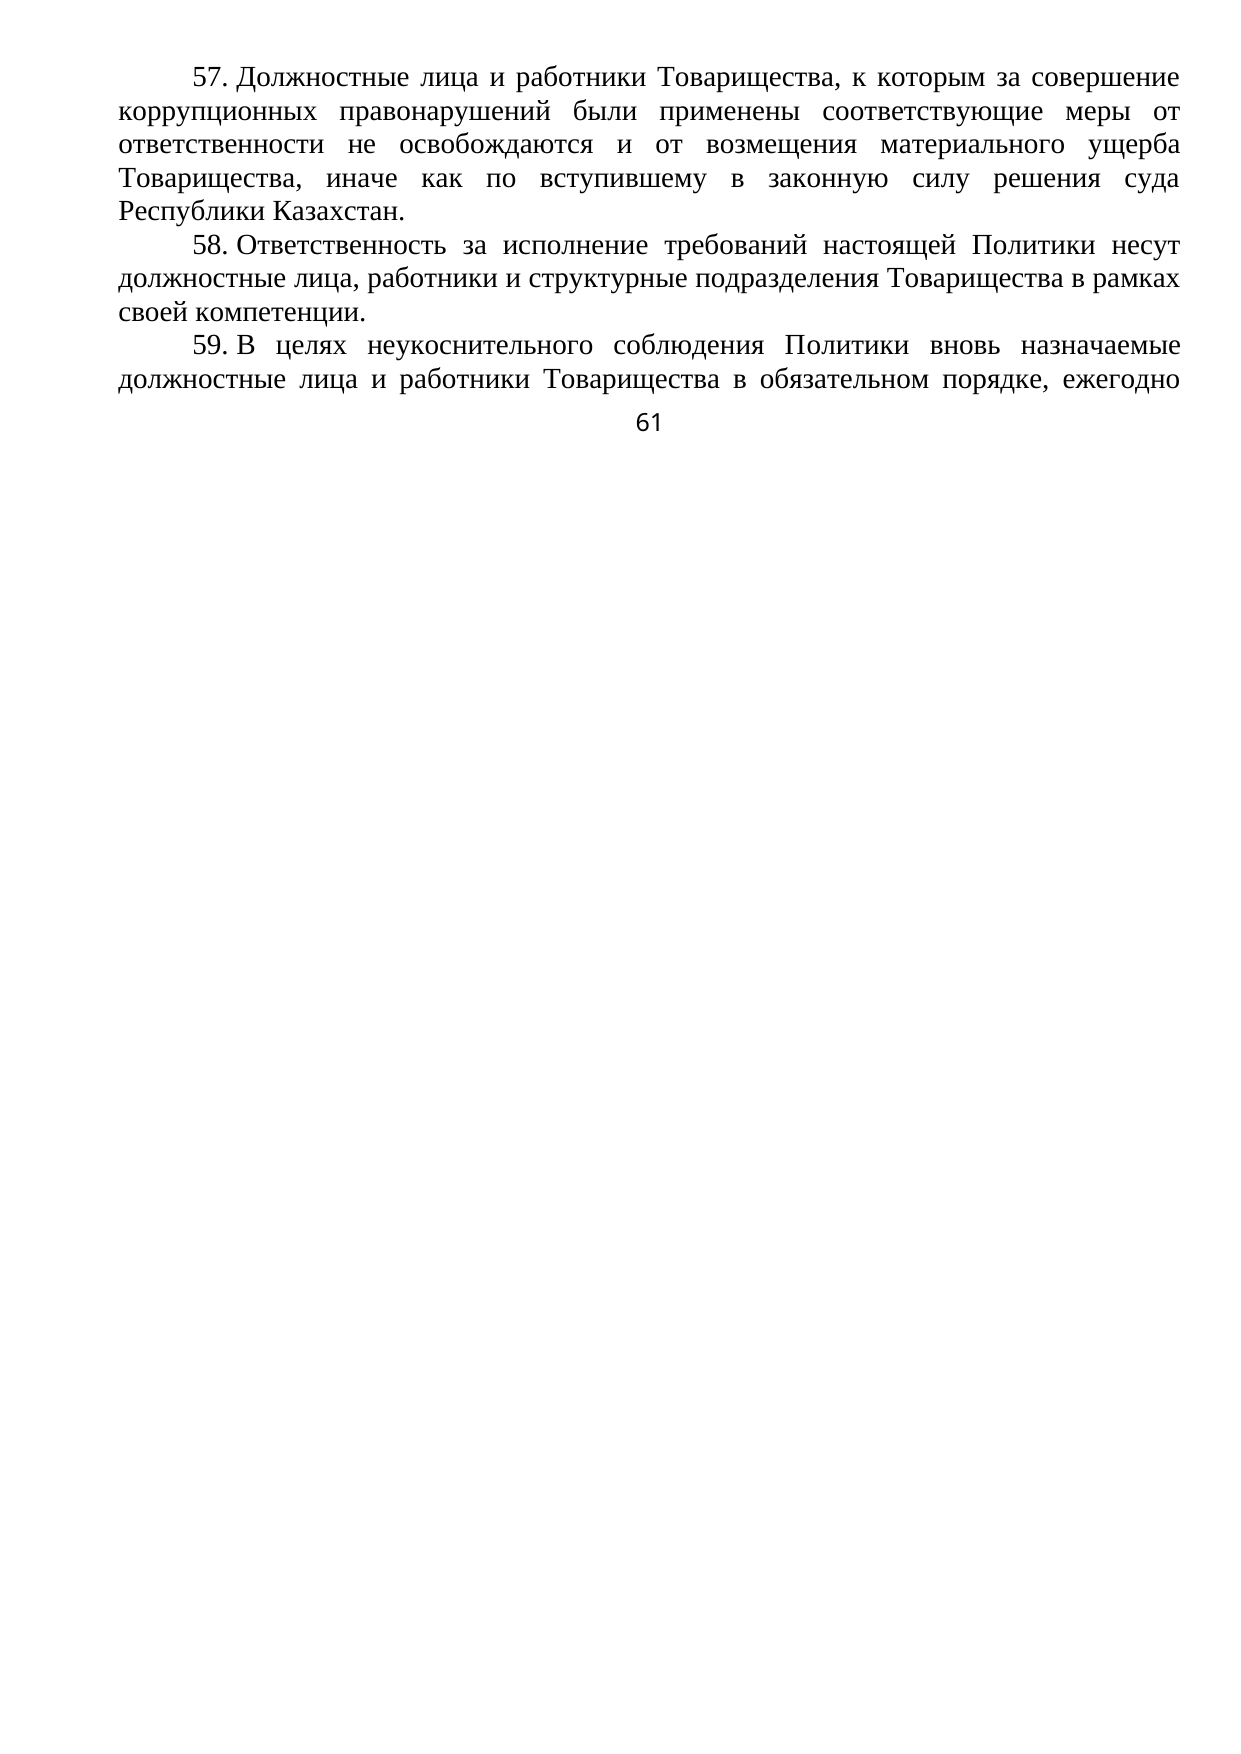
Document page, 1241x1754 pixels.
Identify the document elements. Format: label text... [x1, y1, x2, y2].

list В целях неукоснительного соблюдения Политики вновь назначаемые должностные лица и работники Товарищества в обязательном порядке, ежегодно заполняют и подписывают декларацию о конфликте интересов (Приложение №1 и №2). [118, 327, 1181, 394]
list Ответственность за исполнение требований настоящей Политики несут должностные лица, работники и структурные подразделения Товарищества в рамках своей компетенции. [118, 227, 1181, 327]
list Должностные лица и работники Товарищества, к которым за совершение коррупционных правонарушений были применены соответствующие меры от ответственности не освобождаются и от возмещения материального ущерба Товарищества, иначе как по вступившему в законную силу решения суда Республики Казахстан. [118, 59, 1181, 227]
